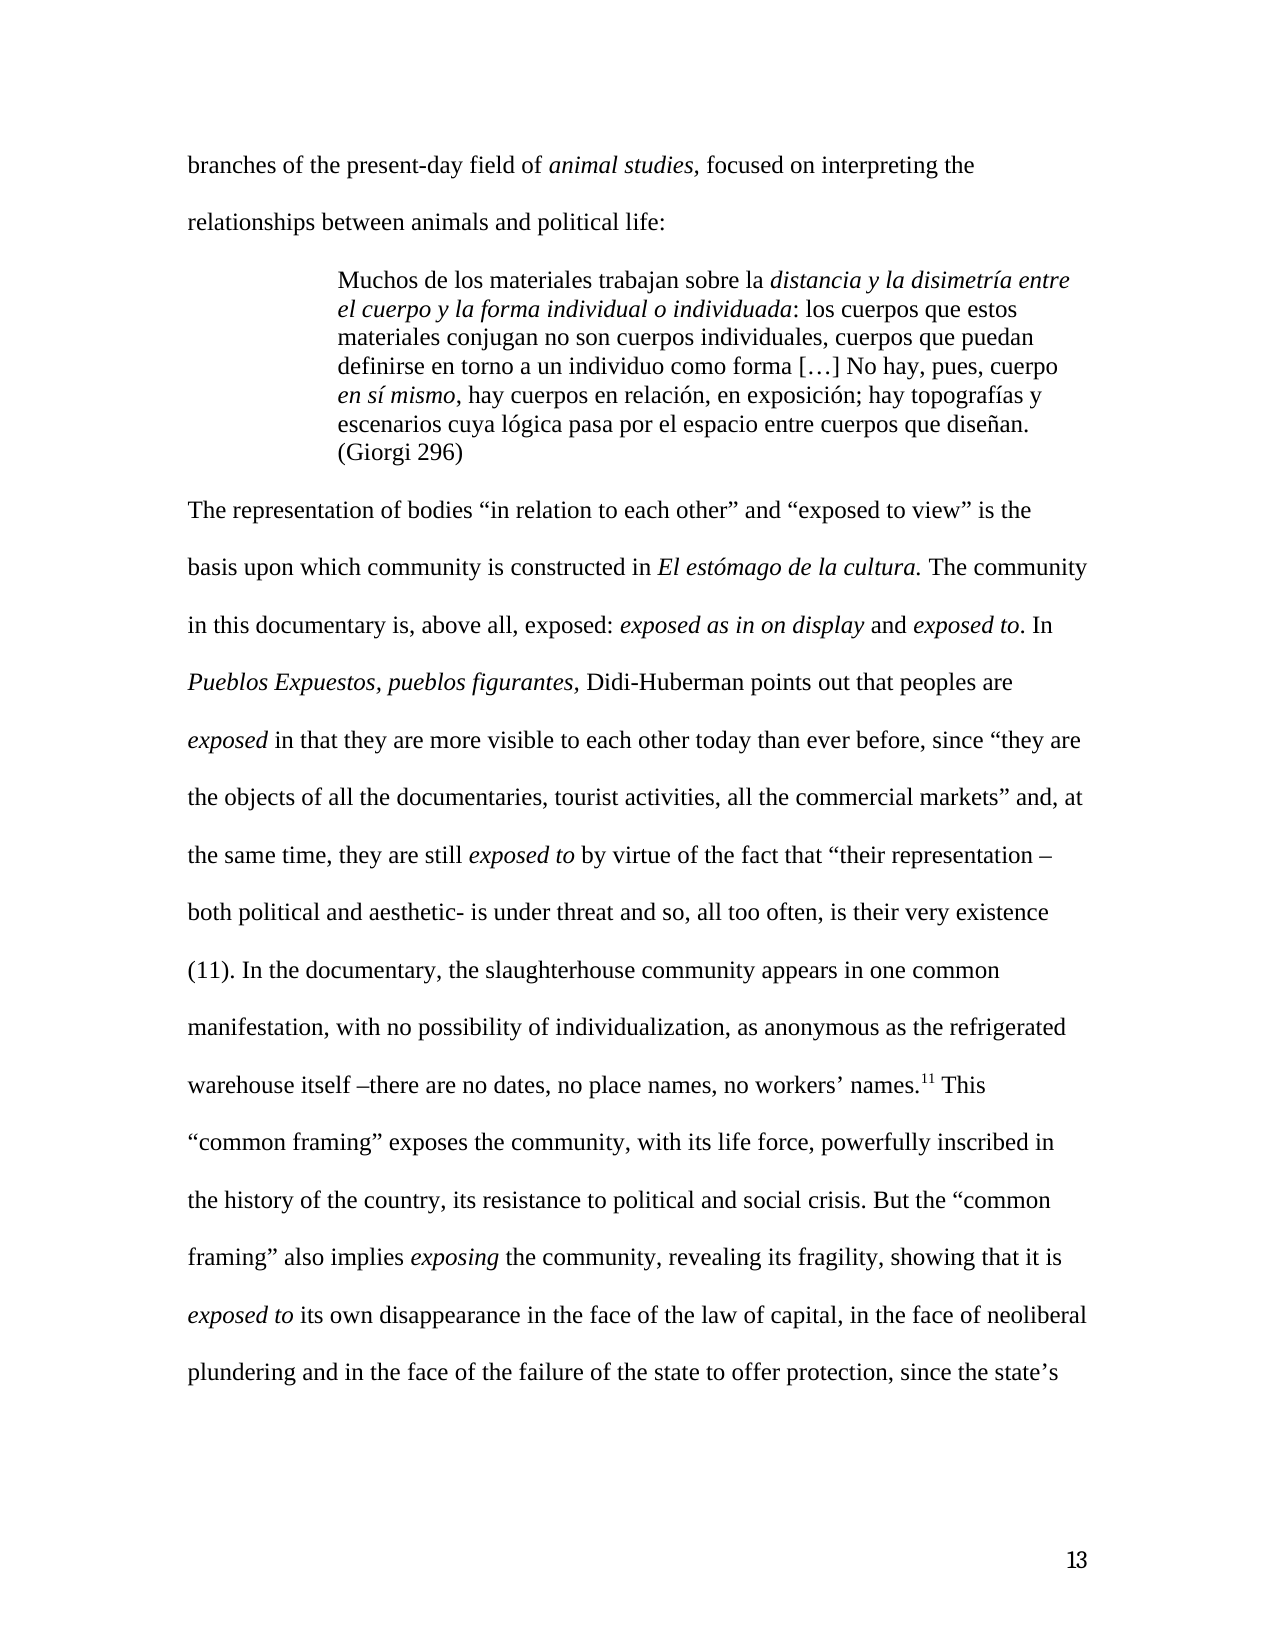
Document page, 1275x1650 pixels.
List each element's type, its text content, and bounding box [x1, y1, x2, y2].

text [187, 150, 1087, 236]
text Muchos de los materiales trabajan sobre la distancia y la disimetría entre el cuerpo y la forma individual o individuada: los cuerpos que estos materiales conjugan no son cuerpos individuales, cuerpos que puedan definirse en torno a un individuo como forma […] No hay, pues, cuerpo en sí mismo, hay cuerpos en relación, en exposición; hay topografías y escenarios cuya lógica pasa por el espacio entre cuerpos que diseñan. (Giorgi 296) [337, 265, 1087, 466]
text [187, 495, 1087, 1386]
